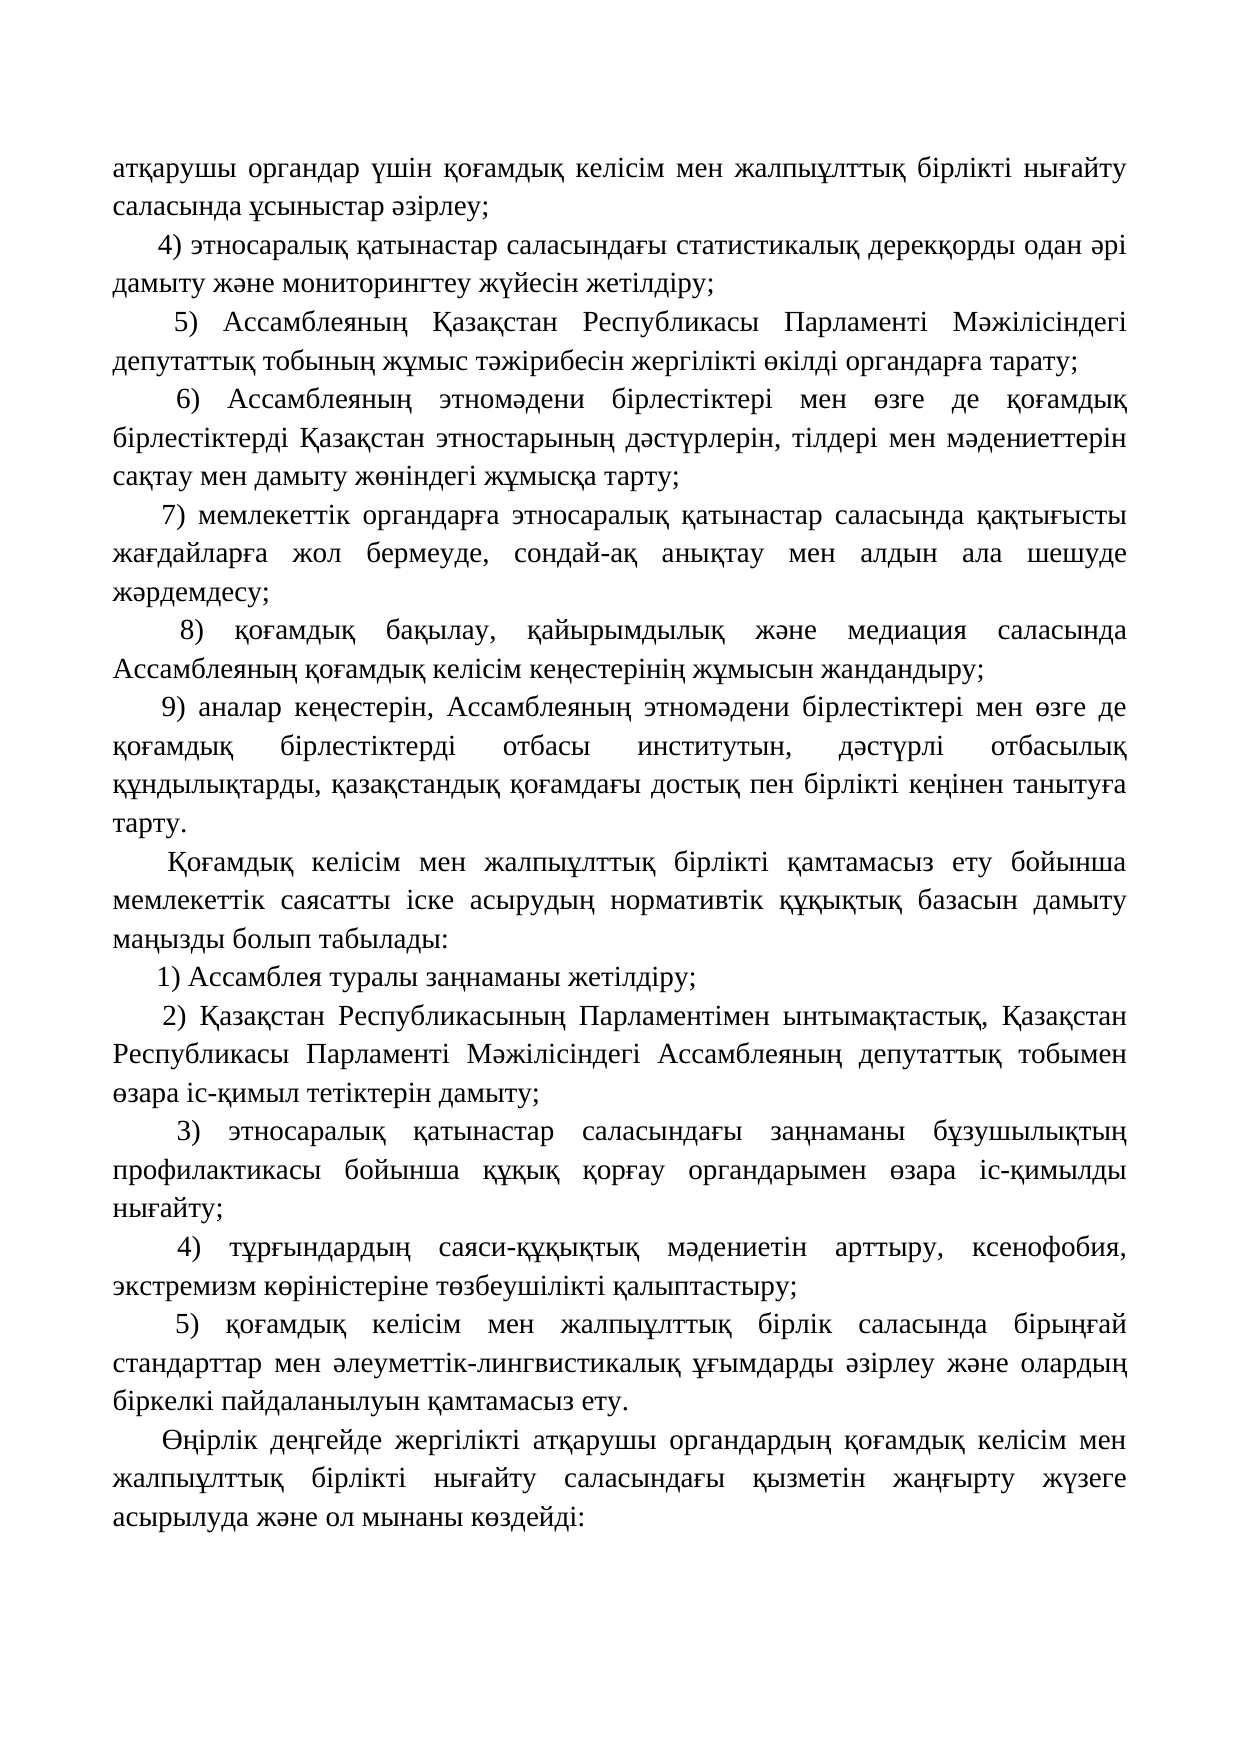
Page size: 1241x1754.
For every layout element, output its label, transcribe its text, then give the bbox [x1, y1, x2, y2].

text Өңірлік деңгейде жергілікті атқарушы органдардың қоғамдық келісім мен жалпыұлттық бірлікті нығайту саласындағы қызметін жаңғырту жүзеге асырылуда және ол мынаны көздейді: [112, 1422, 1128, 1532]
text 6) Ассамблеяның этномәдени бірлестіктері мен өзге де қоғамдық бірлестіктерді Қазақстан этностарының дәстүрлерін, тілдері мен мәдениеттерін сақтау мен дамыту жөніндегі жұмысқа тарту; [112, 381, 1128, 492]
text 7) мемлекеттік органдарға этносаралық қатынастар саласында қақтығысты жағдайларға жол бермеуде, сондай-ақ анықтау мен алдын ала шешуде жәрдемдесу; [112, 497, 1128, 607]
text 4) этносаралық қатынастар саласындағы статистикалық дерекқорды одан әрі дамыту және мониторингтеу жүйесін жетілдіру; [112, 227, 1128, 299]
text 2) Қазақстан Республикасының Парламентімен ынтымақтастық, Қазақстан Республикасы Парламенті Мәжілісіндегі Ассамблеяның депутаттық тобымен өзара іс-қимыл тетіктерін дамыту; [112, 998, 1128, 1108]
text 1) Ассамблея туралы заңнаманы жетілдіру; [112, 959, 1128, 993]
text 3) этносаралық қатынастар саласындағы заңнаманы бұзушылықтың профилактикасы бойынша құқық қорғау органдарымен өзара іс-қимылды нығайту; [112, 1113, 1128, 1224]
text 8) қоғамдық бақылау, қайырымдылық және медиация саласында Ассамблеяның қоғамдық келісім кеңестерінің жұмысын жандандыру; [112, 612, 1128, 684]
text 5) Ассамблеяның Қазақстан Республикасы Парламенті Мәжілісіндегі депутаттық тобының жұмыс тәжірибесін жергілікті өкілді органдарға тарату; [112, 304, 1128, 376]
text 4) тұрғындардың саяси-құқықтық мәдениетін арттыру, ксенофобия, экстремизм көріністеріне төзбеушілікті қалыптастыру; [112, 1229, 1128, 1301]
text 9) аналар кеңестерін, Ассамблеяның этномәдени бірлестіктері мен өзге де қоғамдық бірлестіктерді отбасы институтын, дәстүрлі отбасылық құндылықтарды, қазақстандық қоғамдағы достық пен бірлікті кеңінен танытуға тарту. [112, 689, 1128, 839]
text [112, 150, 1128, 222]
text 5) қоғамдық келісім мен жалпыұлттық бірлік саласында бірыңғай стандарттар мен әлеуметтік-лингвистикалық ұғымдарды әзірлеу және олардың біркелкі пайдаланылуын қамтамасыз ету. [112, 1306, 1128, 1417]
text Қоғамдық келісім мен жалпыұлттық бірлікті қамтамасыз ету бойынша мемлекеттік саясатты іске асырудың нормативтік құқықтық базасын дамыту маңызды болып табылады: [112, 844, 1128, 954]
